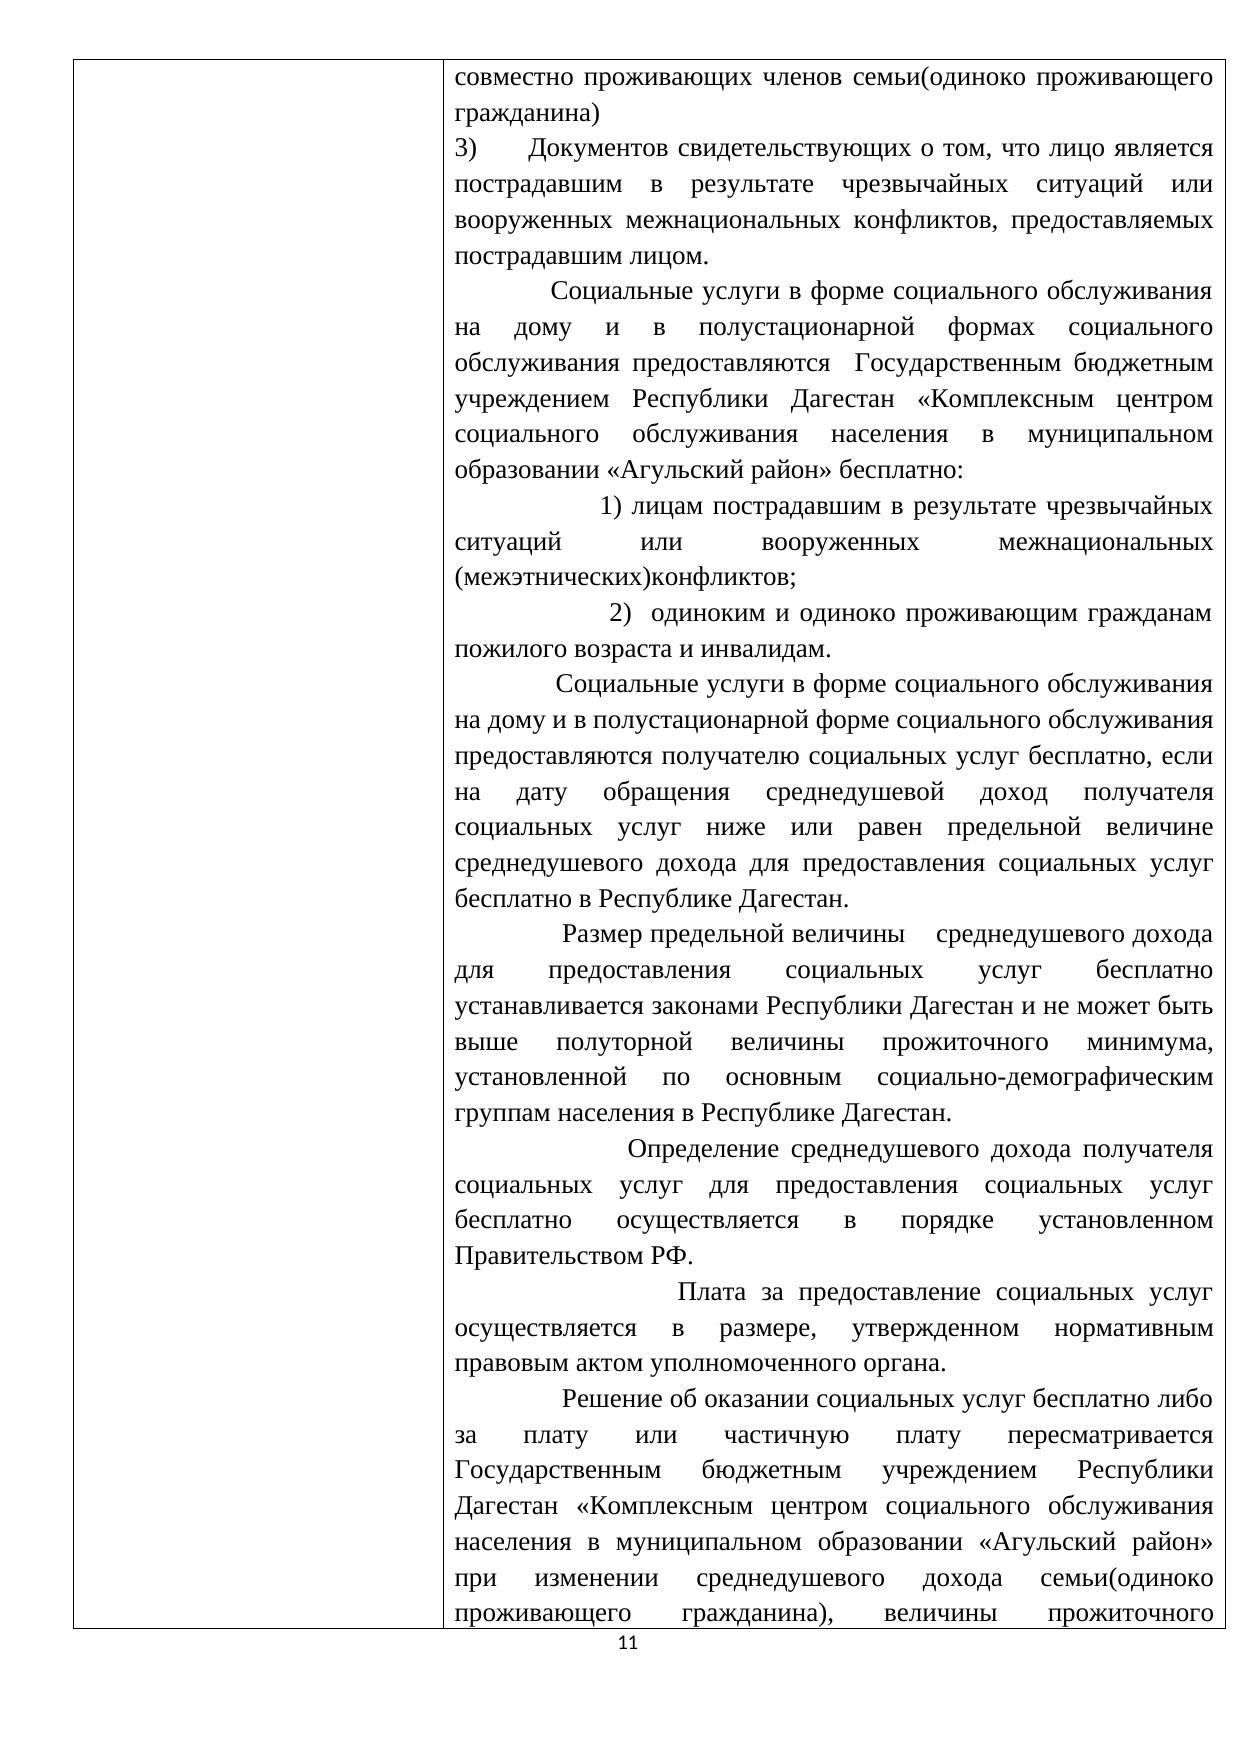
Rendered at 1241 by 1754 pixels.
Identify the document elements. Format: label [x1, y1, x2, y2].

table_cell [444, 60, 1225, 1628]
table_cell [74, 60, 443, 1628]
